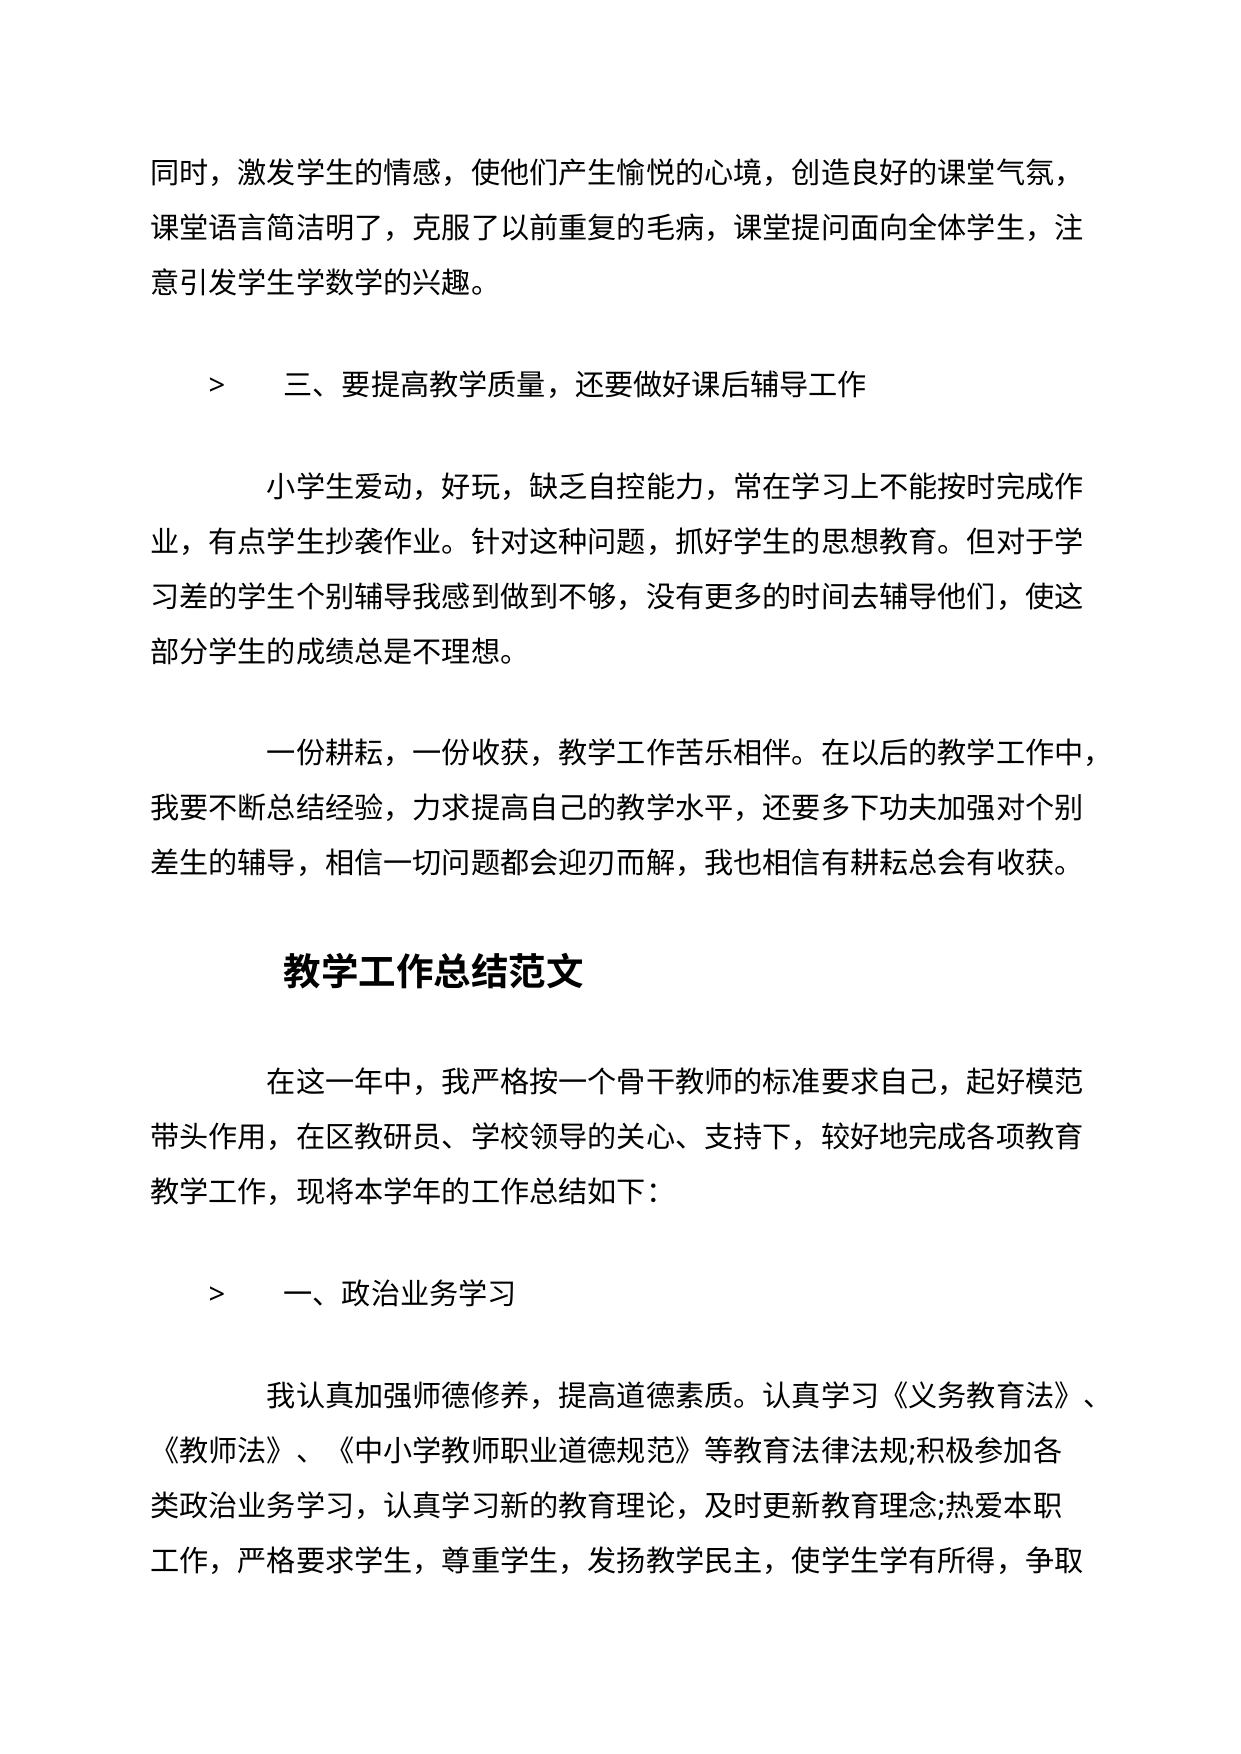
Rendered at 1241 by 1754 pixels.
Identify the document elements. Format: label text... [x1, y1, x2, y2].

text 一份耕耘，一份收获，教学工作苦乐相伴。在以后的教学工作中，我要不断总结经验，力求提高自己的教学水平，还要多下功夫加强对个别差生的辅导，相信一切问题都会迎刃而解，我也相信有耕耘总会有收获。 [150, 730, 1090, 882]
text 小学生爱动，好玩，缺乏自控能力，常在学习上不能按时完成作业，有点学生抄袭作业。针对这种问题，抓好学生的思想教育。但对于学习差的学生个别辅导我感到做到不够，没有更多的时间去辅导他们，使这部分学生的成绩总是不理想。 [150, 463, 1090, 671]
text > 三、要提高教学质量，还要做好课后辅导工作 [150, 362, 1090, 404]
text 教学工作总结范文 [150, 942, 1090, 996]
text > 一、政治业务学习 [150, 1271, 1090, 1313]
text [150, 1372, 1090, 1580]
text 在这一年中，我严格按一个骨干教师的标准要求自己，起好模范带头作用，在区教研员、学校领导的关心、支持下，较好地完成各项教育教学工作，现将本学年的工作总结如下： [150, 1059, 1090, 1211]
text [150, 150, 1090, 302]
